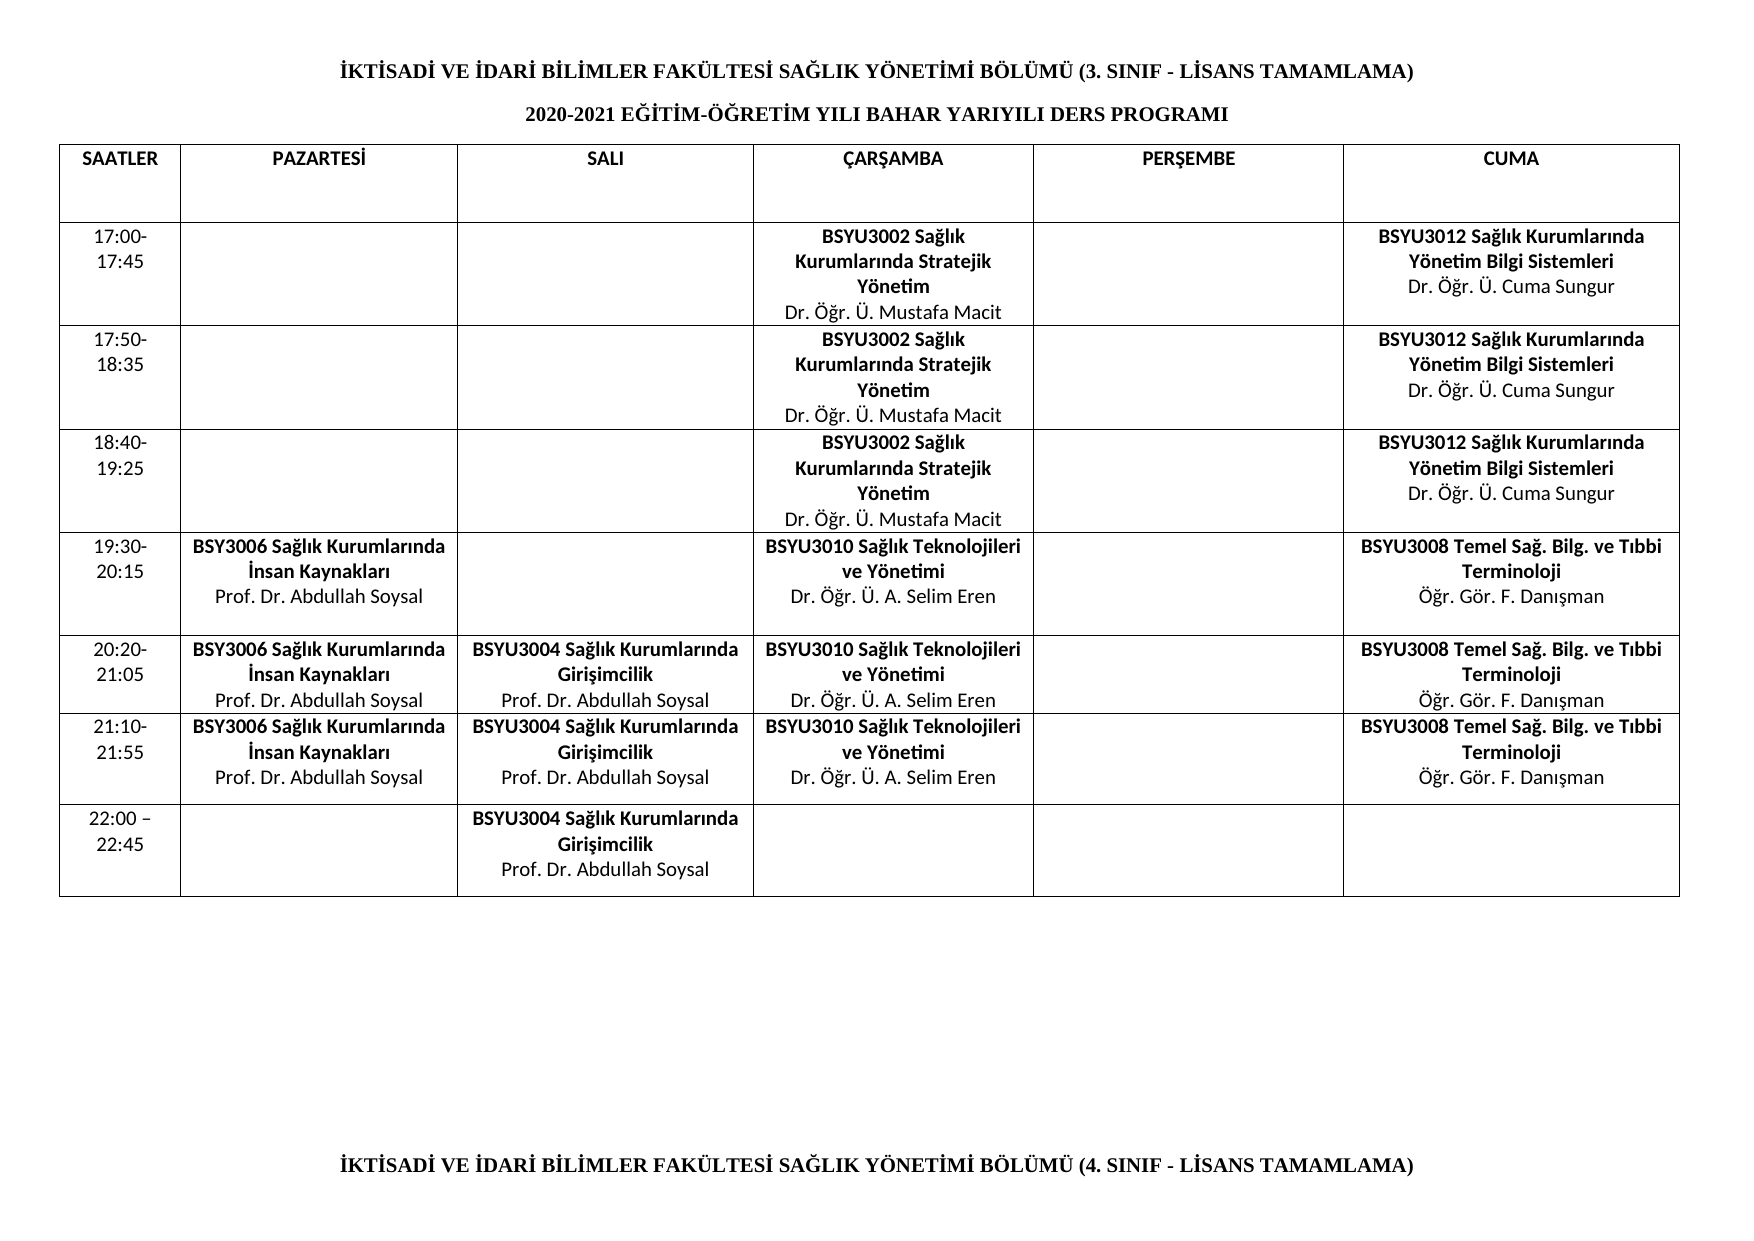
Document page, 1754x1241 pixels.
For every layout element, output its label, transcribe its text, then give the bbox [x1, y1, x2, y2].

table_cell [458, 223, 753, 325]
table_cell BSYU3010 Sağlık Teknolojileri ve Yönetimi Dr. Öğr. Ü. A. Selim Eren [754, 714, 1033, 804]
table_cell [1034, 326, 1343, 428]
table_cell BSYU3010 Sağlık Teknolojileri ve Yönetimi Dr. Öğr. Ü. A. Selim Eren [754, 636, 1033, 713]
table_cell BSYU3012 Sağlık Kurumlarında Yönetim Bilgi Sistemleri Dr. Öğr. Ü. Cuma Sungur [1344, 326, 1679, 428]
table_cell 18:40-19:25 [60, 430, 180, 532]
text İKTİSADİ VE İDARİ BİLİMLER FAKÜLTESİ SAĞLIK YÖNETİMİ BÖLÜMÜ (3. SINIF - LİSANS TAMAMLAMA) [59, 59, 1695, 83]
table_cell BSYU3004 Sağlık Kurumlarında Girişimcilik Prof. Dr. Abdullah Soysal [458, 714, 753, 804]
table_cell [1034, 223, 1343, 325]
table_cell BSYU3008 Temel Sağ. Bilg. ve Tıbbi Terminoloji Öğr. Gör. F. Danışman [1344, 636, 1679, 713]
table_cell BSYU3010 Sağlık Teknolojileri ve Yönetimi Dr. Öğr. Ü. A. Selim Eren [754, 533, 1033, 635]
table_header PERŞEMBE [1034, 145, 1343, 222]
table_cell BSYU3012 Sağlık Kurumlarında Yönetim Bilgi Sistemleri Dr. Öğr. Ü. Cuma Sungur [1344, 430, 1679, 532]
table_cell BSYU3012 Sağlık Kurumlarında Yönetim Bilgi Sistemleri Dr. Öğr. Ü. Cuma Sungur [1344, 223, 1679, 325]
table_cell 19:30-20:15 [60, 533, 180, 635]
text 2020-2021 EĞİTİM-ÖĞRETİM YILI BAHAR YARIYILI DERS PROGRAMI [59, 102, 1695, 126]
table_cell 20:20-21:05 [60, 636, 180, 713]
table_cell 17:50-18:35 [60, 326, 180, 428]
table_cell [458, 430, 753, 532]
table_cell BSY3006 Sağlık Kurumlarında İnsan Kaynakları Prof. Dr. Abdullah Soysal [181, 533, 457, 635]
table_cell BSYU3004 Sağlık Kurumlarında Girişimcilik Prof. Dr. Abdullah Soysal [458, 805, 753, 896]
table_cell [458, 326, 753, 428]
table_cell BSYU3004 Sağlık Kurumlarında Girişimcilik Prof. Dr. Abdullah Soysal [458, 636, 753, 713]
table_cell [181, 326, 457, 428]
text İKTİSADİ VE İDARİ BİLİMLER FAKÜLTESİ SAĞLIK YÖNETİMİ BÖLÜMÜ (4. SINIF - LİSANS TAMAMLAMA) [59, 1153, 1695, 1177]
table_cell BSY3006 Sağlık Kurumlarında İnsan Kaynakları Prof. Dr. Abdullah Soysal [181, 714, 457, 804]
table_cell [1034, 533, 1343, 635]
table_header PAZARTESİ [181, 145, 457, 222]
table_cell [181, 805, 457, 896]
table_header SALI [458, 145, 753, 222]
table_cell [181, 430, 457, 532]
table_cell BSYU3002 Sağlık Kurumlarında Stratejik Yönetim Dr. Öğr. Ü. Mustafa Macit [754, 326, 1033, 428]
table_cell 22:00 – 22:45 [60, 805, 180, 896]
table_header CUMA [1344, 145, 1679, 222]
table_header SAATLER [60, 145, 180, 222]
table_cell [181, 223, 457, 325]
table_cell BSYU3002 Sağlık Kurumlarında Stratejik Yönetim Dr. Öğr. Ü. Mustafa Macit [754, 430, 1033, 532]
table_cell BSYU3008 Temel Sağ. Bilg. ve Tıbbi Terminoloji Öğr. Gör. F. Danışman [1344, 533, 1679, 635]
table_cell BSYU3008 Temel Sağ. Bilg. ve Tıbbi Terminoloji Öğr. Gör. F. Danışman [1344, 714, 1679, 804]
table_cell [1344, 805, 1679, 896]
table_cell [1034, 714, 1343, 804]
table_cell 17:00-17:45 [60, 223, 180, 325]
table_cell [1034, 805, 1343, 896]
table_cell [458, 533, 753, 635]
table_cell [1034, 636, 1343, 713]
table_cell 21:10-21:55 [60, 714, 180, 804]
table_header ÇARŞAMBA [754, 145, 1033, 222]
table_cell [1034, 430, 1343, 532]
table_cell [754, 805, 1033, 896]
table_cell BSYU3002 Sağlık Kurumlarında Stratejik Yönetim Dr. Öğr. Ü. Mustafa Macit [754, 223, 1033, 325]
table_cell BSY3006 Sağlık Kurumlarında İnsan Kaynakları Prof. Dr. Abdullah Soysal [181, 636, 457, 713]
